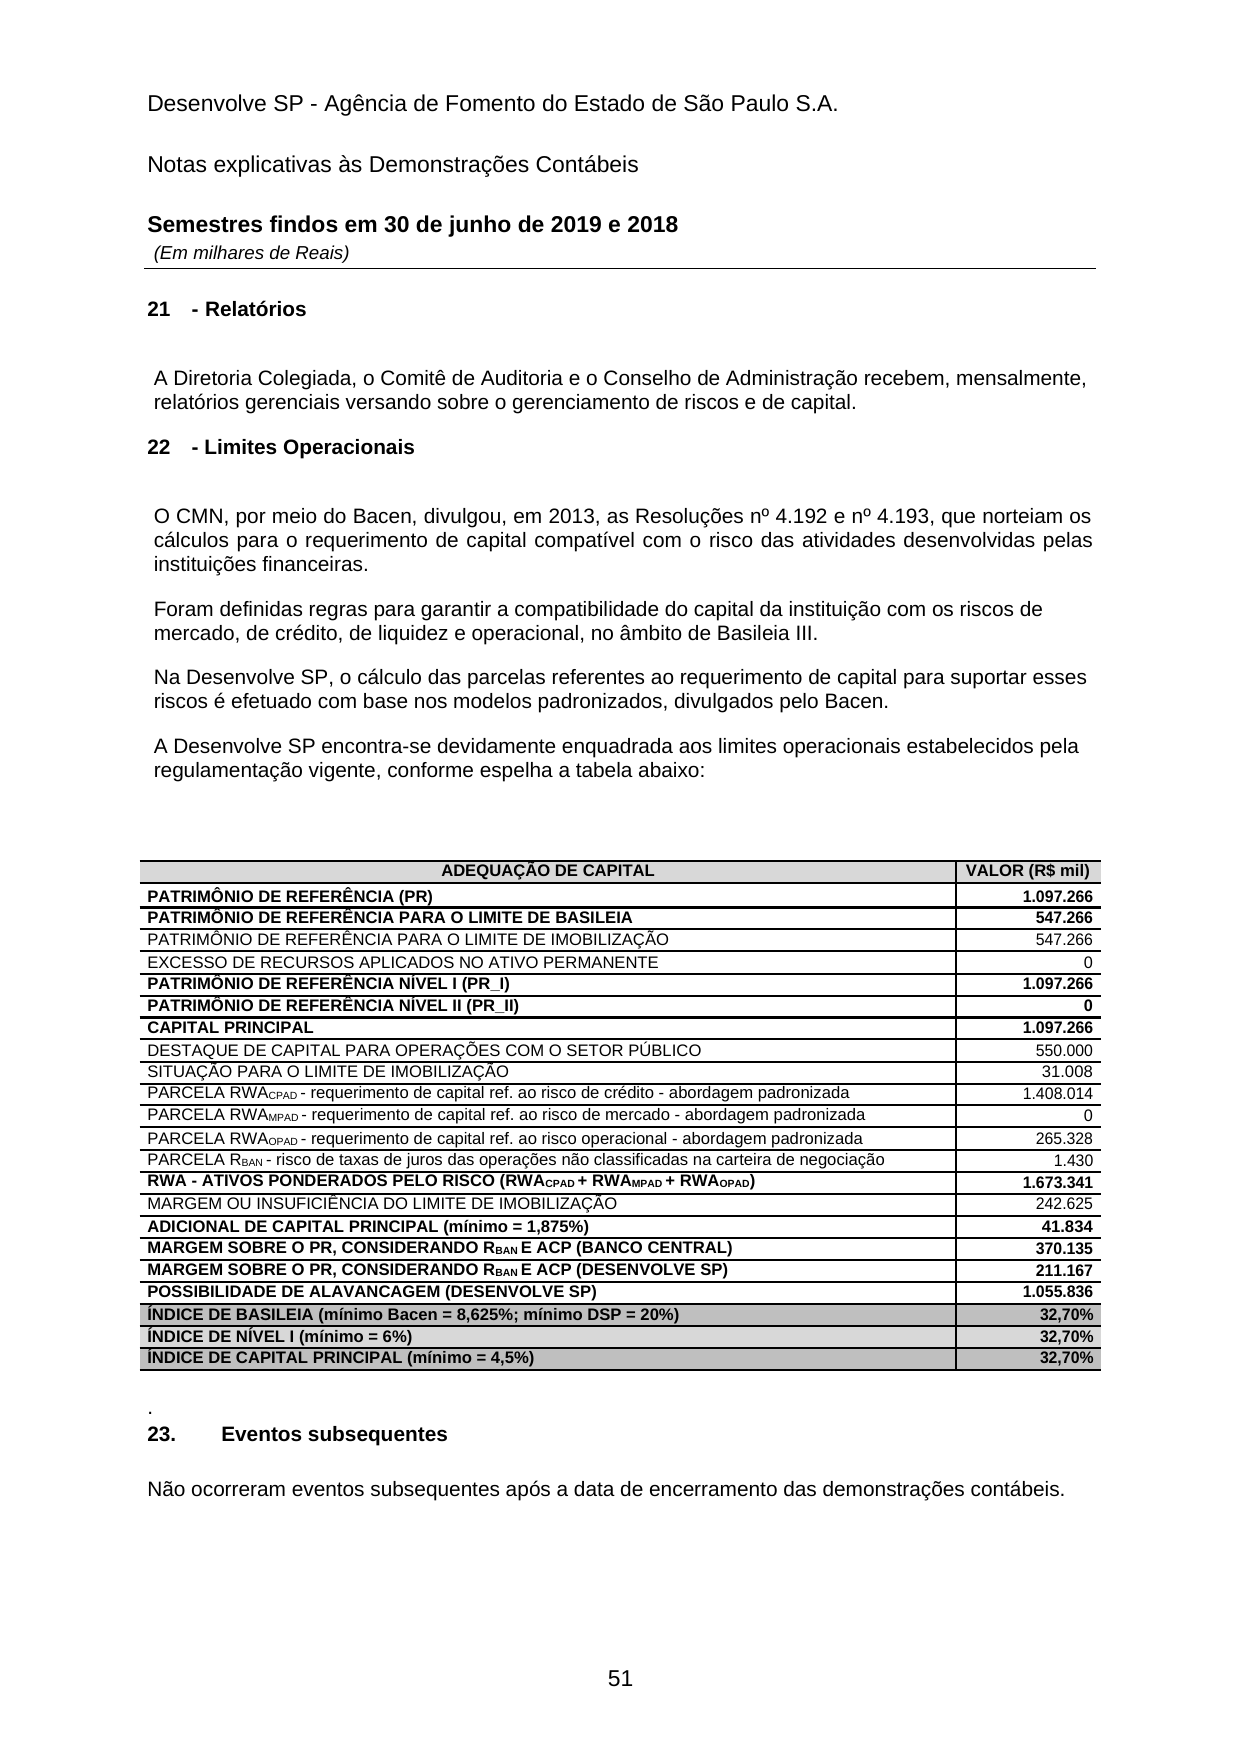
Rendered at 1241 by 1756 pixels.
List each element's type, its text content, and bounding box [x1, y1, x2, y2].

table_cell 41.834 [957, 1217, 1101, 1237]
table_cell PATRIMÔNIO DE REFERÊNCIA (PR) [140, 884, 955, 906]
text Não ocorreram eventos subsequentes após a data de encerramento das demonstrações contábeis. [147, 1477, 1184, 1501]
table_cell 265.328 [957, 1128, 1101, 1149]
table_cell SITUAÇÃO PARA O LIMITE DE IMOBILIZAÇÃO [140, 1063, 955, 1082]
table_cell 211.167 [957, 1261, 1101, 1281]
table_cell RWA - ATIVOS PONDERADOS PELO RISCO (RWACPAD + RWAMPAD + RWAOPAD) [140, 1173, 955, 1193]
table_cell PARCELA RBAN - risco de taxas de juros das operações não classificadas na carteira de negociação [140, 1151, 955, 1171]
table_cell PATRIMÔNIO DE REFERÊNCIA NÍVEL I (PR_I) [140, 975, 955, 994]
table_cell 32,70% [957, 1305, 1101, 1325]
table_cell MARGEM SOBRE O PR, CONSIDERANDO RBAN E ACP (DESENVOLVE SP) [140, 1261, 955, 1281]
text . [147, 1395, 1184, 1419]
table_cell 1.408.014 [957, 1085, 1101, 1104]
table_cell POSSIBILIDADE DE ALAVANCAGEM (DESENVOLVE SP) [140, 1283, 955, 1302]
table_cell 0 [957, 952, 1101, 973]
table_cell DESTAQUE DE CAPITAL PARA OPERAÇÕES COM O SETOR PÚBLICO [140, 1040, 955, 1061]
table_cell 1.097.266 [957, 1019, 1101, 1038]
table_cell 32,70% [957, 1327, 1101, 1347]
table_cell 31.008 [957, 1063, 1101, 1082]
subtitle - Limites Operacionais [147, 435, 1184, 459]
table_cell ÍNDICE DE CAPITAL PRINCIPAL (mínimo = 4,5%) [140, 1349, 955, 1369]
table_cell CAPITAL PRINCIPAL [140, 1019, 955, 1038]
text A Desenvolve SP encontra-se devidamente enquadrada aos limites operacionais estabelecidos pela regulamentação vigente, conforme espelha a tabela abaixo: [153, 734, 1184, 782]
table_cell 0 [957, 1106, 1101, 1126]
table_cell 1.097.266 [957, 884, 1101, 906]
text Foram definidas regras para garantir a compatibilidade do capital da instituição com os riscos de mercado, de crédito, de liquidez e operacional, no âmbito de Basileia III. [153, 596, 1096, 644]
table_cell PARCELA RWACPAD - requerimento de capital ref. ao risco de crédito - abordagem padronizada [140, 1085, 955, 1104]
text O CMN, por meio do Bacen, divulgou, em 2013, as Resoluções nº 4.192 e nº 4.193, que norteiam os cálculos para o requerimento de capital compatível com o risco das atividades desenvolvidas pelas instituições financeiras. [153, 503, 1094, 575]
table_cell 550.000 [957, 1040, 1101, 1061]
table_cell ÍNDICE DE BASILEIA (mínimo Bacen = 8,625%; mínimo DSP = 20%) [140, 1305, 955, 1325]
table_cell ADICIONAL DE CAPITAL PRINCIPAL (mínimo = 1,875%) [140, 1217, 955, 1237]
table_cell 370.135 [957, 1239, 1101, 1259]
text Na Desenvolve SP, o cálculo das parcelas referentes ao requerimento de capital para suportar esses riscos é efetuado com base nos modelos padronizados, divulgados pelo Bacen. [153, 665, 1096, 713]
table_cell 1.430 [957, 1151, 1101, 1171]
table_cell ÍNDICE DE NÍVEL I (mínimo = 6%) [140, 1327, 955, 1347]
table_cell PARCELA RWAMPAD - requerimento de capital ref. ao risco de mercado - abordagem padronizada [140, 1106, 955, 1126]
table_cell MARGEM SOBRE O PR, CONSIDERANDO RBAN E ACP (BANCO CENTRAL) [140, 1239, 955, 1259]
table_cell 1.055.836 [957, 1283, 1101, 1302]
table_cell 32,70% [957, 1349, 1101, 1369]
text A Diretoria Colegiada, o Comitê de Auditoria e o Conselho de Administração recebem, mensalmente, relatórios gerenciais versando sobre o gerenciamento de riscos e de capital. [153, 366, 1096, 414]
table_cell PARCELA RWAOPAD - requerimento de capital ref. ao risco operacional - abordagem padronizada [140, 1128, 955, 1149]
table_cell PATRIMÔNIO DE REFERÊNCIA PARA O LIMITE DE BASILEIA [140, 909, 955, 928]
table_cell EXCESSO DE RECURSOS APLICADOS NO ATIVO PERMANENTE [140, 952, 955, 973]
table_cell 0 [957, 997, 1101, 1016]
table_header ADEQUAÇÃO DE CAPITAL [140, 862, 955, 882]
table_cell 1.673.341 [957, 1173, 1101, 1193]
table_cell PATRIMÔNIO DE REFERÊNCIA PARA O LIMITE DE IMOBILIZAÇÃO [140, 930, 955, 950]
table_cell 1.097.266 [957, 975, 1101, 994]
table_cell 242.625 [957, 1195, 1101, 1214]
subtitle 23. Eventos subsequentes [147, 1422, 1184, 1446]
table_cell MARGEM OU INSUFICIÊNCIA DO LIMITE DE IMOBILIZAÇÃO [140, 1195, 955, 1214]
table_cell 547.266 [957, 930, 1101, 950]
table_cell PATRIMÔNIO DE REFERÊNCIA NÍVEL II (PR_II) [140, 997, 955, 1016]
table_cell 547.266 [957, 909, 1101, 928]
subtitle - Relatórios [147, 297, 1184, 321]
table_header VALOR (R$ mil) [957, 862, 1101, 882]
